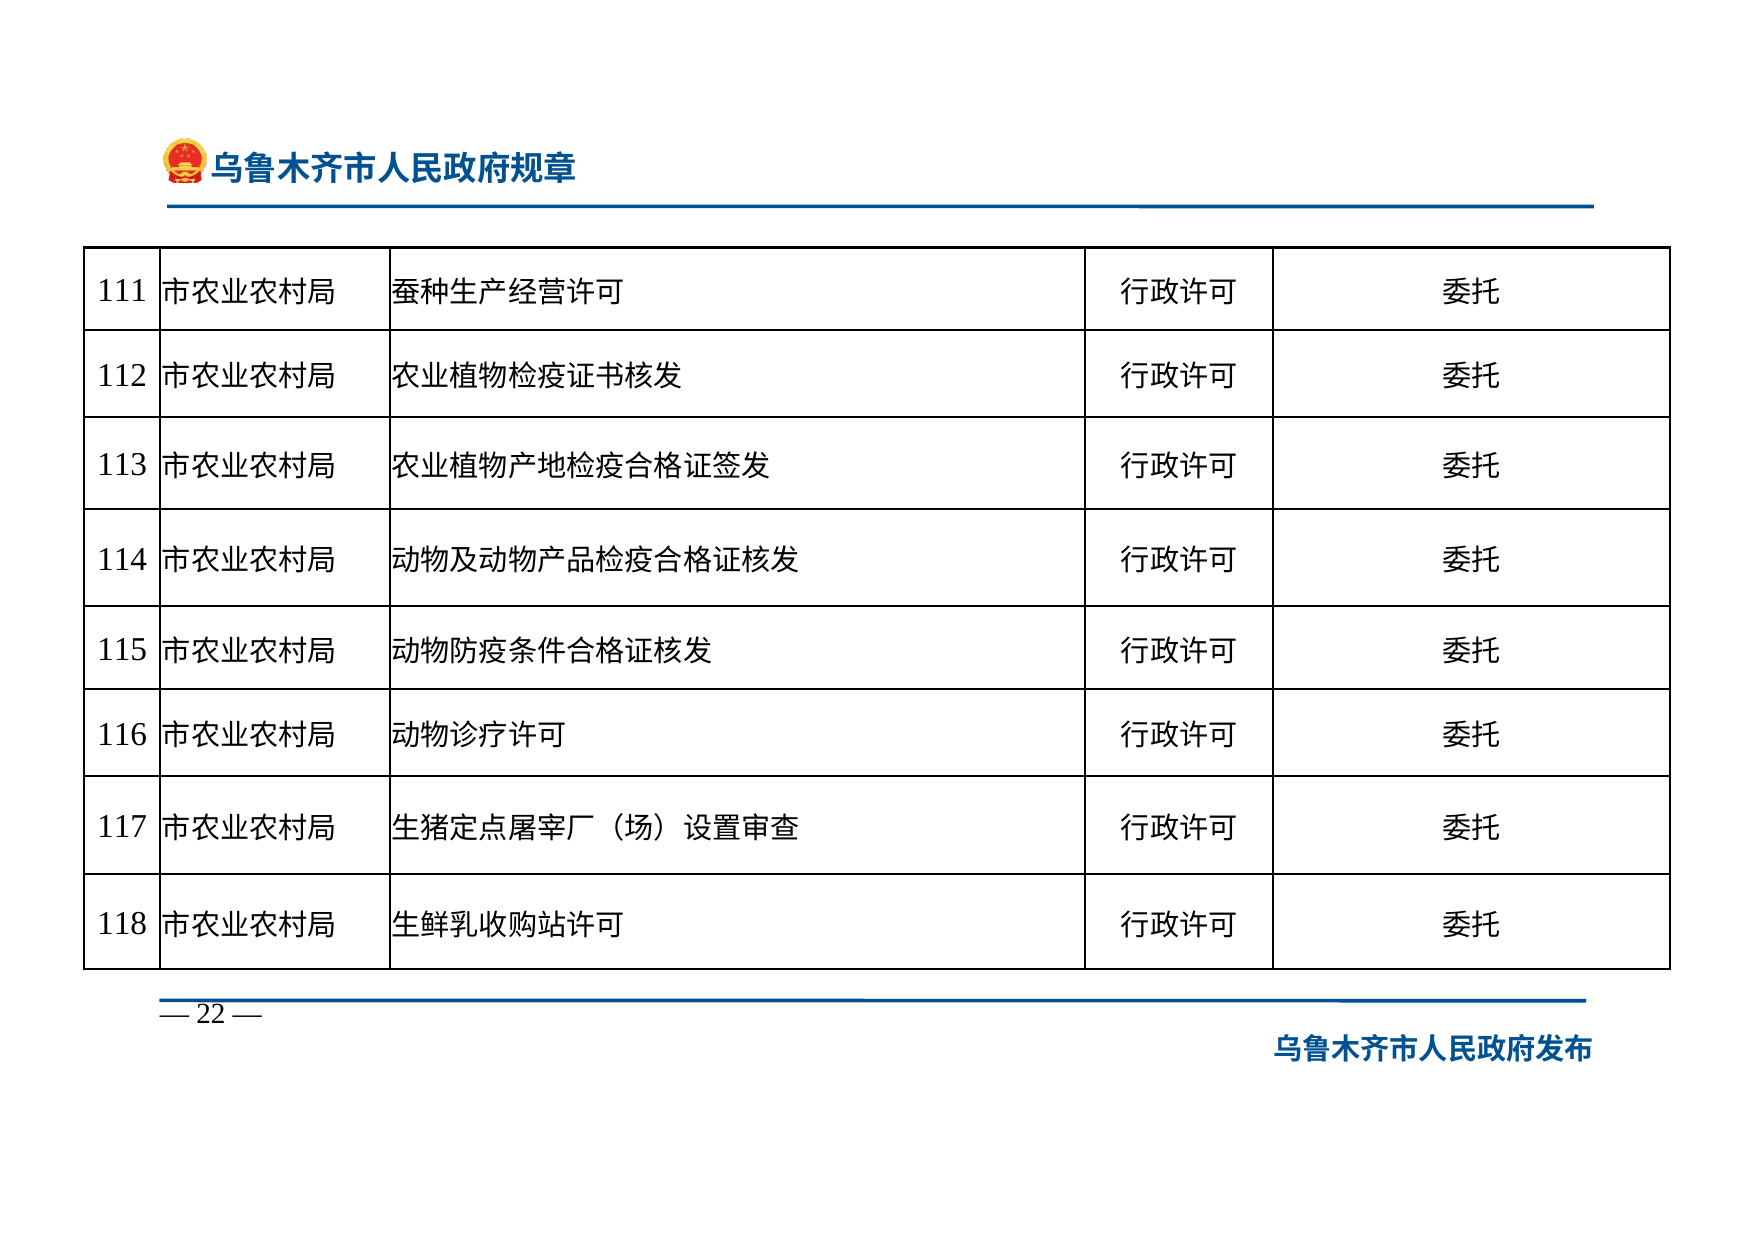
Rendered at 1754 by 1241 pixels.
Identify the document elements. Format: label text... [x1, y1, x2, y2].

table_cell 动物及动物产品检疫合格证核发 [391, 510, 1084, 605]
table_cell 委托 [1274, 249, 1669, 329]
table_cell 114 [85, 510, 159, 605]
table_cell 委托 [1274, 777, 1669, 873]
table_cell 委托 [1274, 690, 1669, 774]
table_cell 行政许可 [1086, 690, 1272, 774]
table_cell 行政许可 [1086, 510, 1272, 605]
table_cell 113 [85, 418, 159, 508]
table_cell 委托 [1274, 875, 1669, 967]
table_cell 生鲜乳收购站许可 [391, 875, 1084, 967]
table_cell 118 [85, 875, 159, 967]
table_cell 116 [85, 690, 159, 774]
table_cell 市农业农村局 [161, 875, 389, 967]
table_cell 蚕种生产经营许可 [391, 249, 1084, 329]
table_cell 市农业农村局 [161, 777, 389, 873]
table_cell 111 [85, 249, 159, 329]
table_cell 动物诊疗许可 [391, 690, 1084, 774]
table_cell 委托 [1274, 331, 1669, 416]
table_cell 市农业农村局 [161, 510, 389, 605]
table_cell 行政许可 [1086, 607, 1272, 688]
table_cell 生猪定点屠宰厂（场）设置审查 [391, 777, 1084, 873]
table_cell 市农业农村局 [161, 607, 389, 688]
table_cell 市农业农村局 [161, 418, 389, 508]
picture [159, 136, 210, 187]
table_cell 农业植物检疫证书核发 [391, 331, 1084, 416]
table_cell 115 [85, 607, 159, 688]
table_cell 市农业农村局 [161, 249, 389, 329]
table_cell 委托 [1274, 607, 1669, 688]
table_cell 动物防疫条件合格证核发 [391, 607, 1084, 688]
table_cell 市农业农村局 [161, 690, 389, 774]
table_cell 委托 [1274, 510, 1669, 605]
table_cell 112 [85, 331, 159, 416]
table_cell 行政许可 [1086, 249, 1272, 329]
table_cell 117 [85, 777, 159, 873]
table_cell 行政许可 [1086, 418, 1272, 508]
table_cell 市农业农村局 [161, 331, 389, 416]
table_cell 委托 [1274, 418, 1669, 508]
table_cell 行政许可 [1086, 875, 1272, 967]
table_cell 农业植物产地检疫合格证签发 [391, 418, 1084, 508]
table_cell 行政许可 [1086, 777, 1272, 873]
table_cell 行政许可 [1086, 331, 1272, 416]
